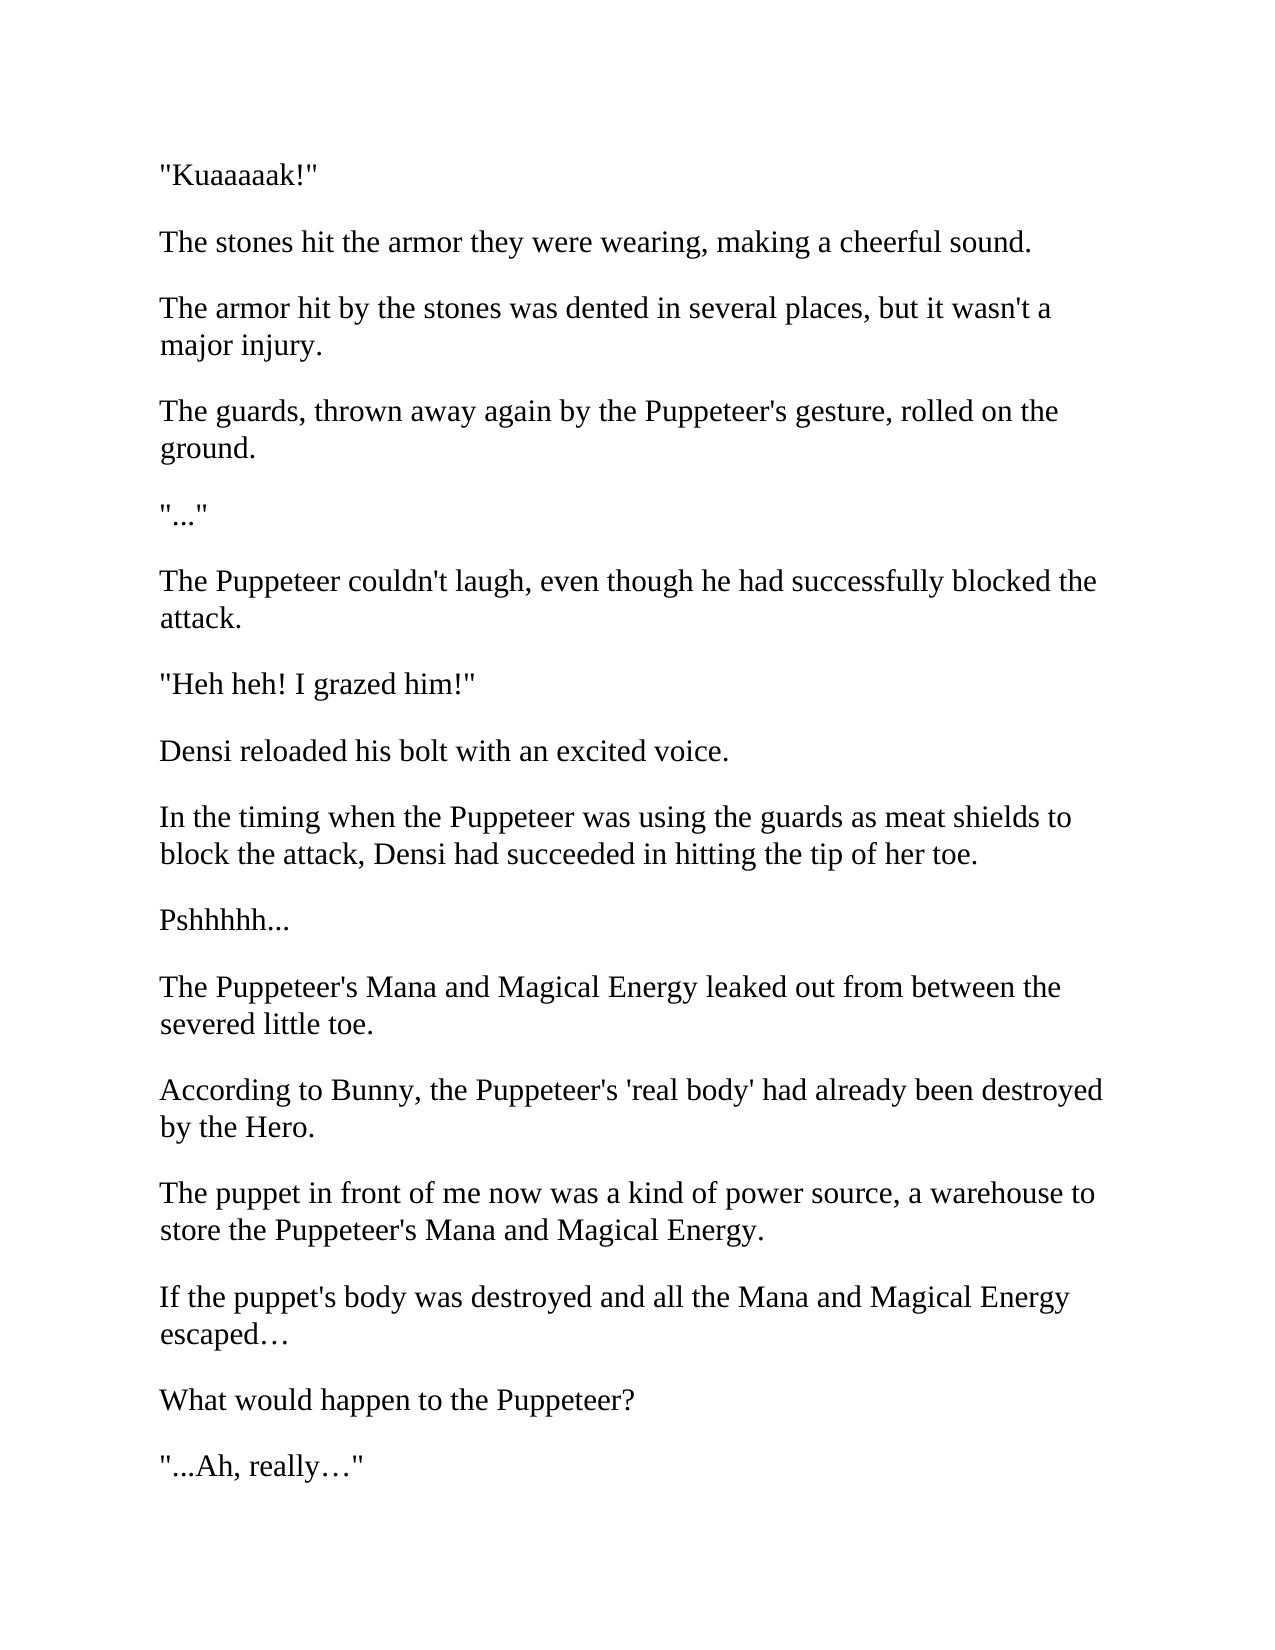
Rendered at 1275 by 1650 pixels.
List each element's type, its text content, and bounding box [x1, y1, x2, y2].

text According to Bunny, the Puppeteer's 'real body' had already been destroyed by the Hero. [159, 1071, 1113, 1144]
text If the puppet's body was destroyed and all the Mana and Magical Energy escaped… [159, 1278, 1113, 1351]
text "..." [159, 496, 1113, 532]
text The Puppeteer couldn't laugh, even though he had successfully blocked the attack. [159, 562, 1113, 635]
text The armor hit by the stones was dented in several places, but it wasn't a major injury. [159, 289, 1113, 362]
text What would happen to the Puppeteer? [159, 1381, 1113, 1417]
text "Heh heh! I grazed him!" [159, 666, 1113, 701]
text The guards, thrown away again by the Puppeteer's gesture, rolled on the ground. [159, 392, 1113, 465]
text "Kuaaaaak!" [159, 156, 1113, 192]
text The puppet in front of me now was a kind of power source, a warehouse to store the Puppeteer's Mana and Magical Energy. [159, 1174, 1113, 1247]
text "...Ah, really…" [159, 1448, 1113, 1483]
text The Puppeteer's Mana and Magical Energy leaked out from between the severed little toe. [159, 968, 1113, 1041]
text In the timing when the Puppeteer was using the guards as meat shields to block the attack, Densi had succeeded in hitting the tip of her toe. [159, 798, 1113, 871]
text Densi reloaded his bolt with an excited voice. [159, 732, 1113, 768]
text Pshhhhh... [159, 902, 1113, 937]
text The stones hit the armor they were wearing, making a cheerful sound. [159, 223, 1113, 259]
